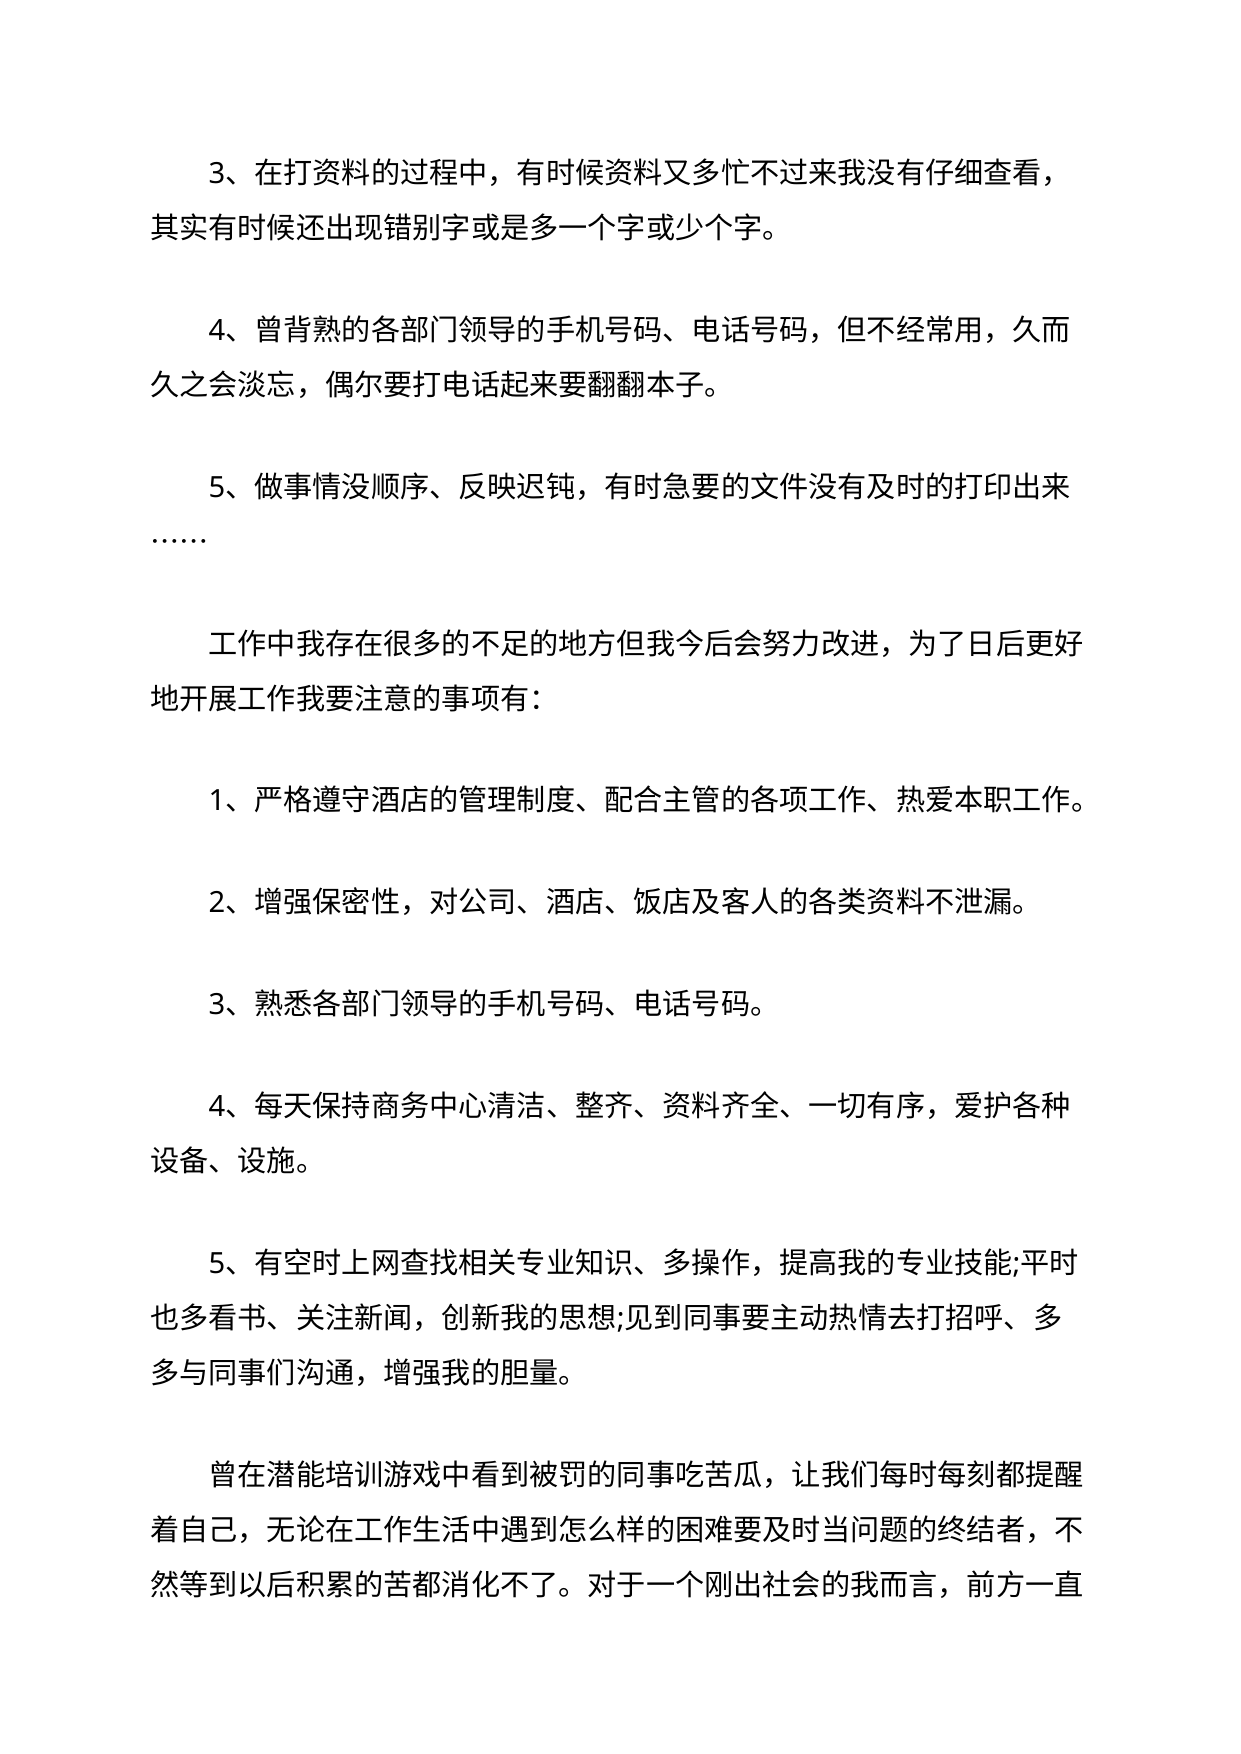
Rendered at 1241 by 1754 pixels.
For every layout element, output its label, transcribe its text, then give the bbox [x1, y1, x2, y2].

text 1、严格遵守酒店的管理制度、配合主管的各项工作、热爱本职工作。 [150, 777, 1090, 819]
text 3、熟悉各部门领导的手机号码、电话号码。 [150, 981, 1090, 1023]
text 4、每天保持商务中心清洁、整齐、资料齐全、一切有序，爱护各种设备、设施。 [150, 1083, 1090, 1180]
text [150, 1451, 1090, 1603]
text 工作中我存在很多的不足的地方但我今后会努力改进，为了日后更好地开展工作我要注意的事项有： [150, 620, 1090, 717]
text 5、有空时上网查找相关专业知识、多操作，提高我的专业技能;平时也多看书、关注新闻，创新我的思想;见到同事要主动热情去打招呼、多多与同事们沟通，增强我的胆量。 [150, 1240, 1090, 1392]
text 3、在打资料的过程中，有时候资料又多忙不过来我没有仔细查看，其实有时候还出现错别字或是多一个字或少个字。 [150, 150, 1090, 247]
text 4、曾背熟的各部门领导的手机号码、电话号码，但不经常用，久而久之会淡忘，偶尔要打电话起来要翻翻本子。 [150, 307, 1090, 404]
text 5、做事情没顺序、反映迟钝，有时急要的文件没有及时的打印出来…… [150, 463, 1090, 561]
text 2、增强保密性，对公司、酒店、饭店及客人的各类资料不泄漏。 [150, 879, 1090, 921]
